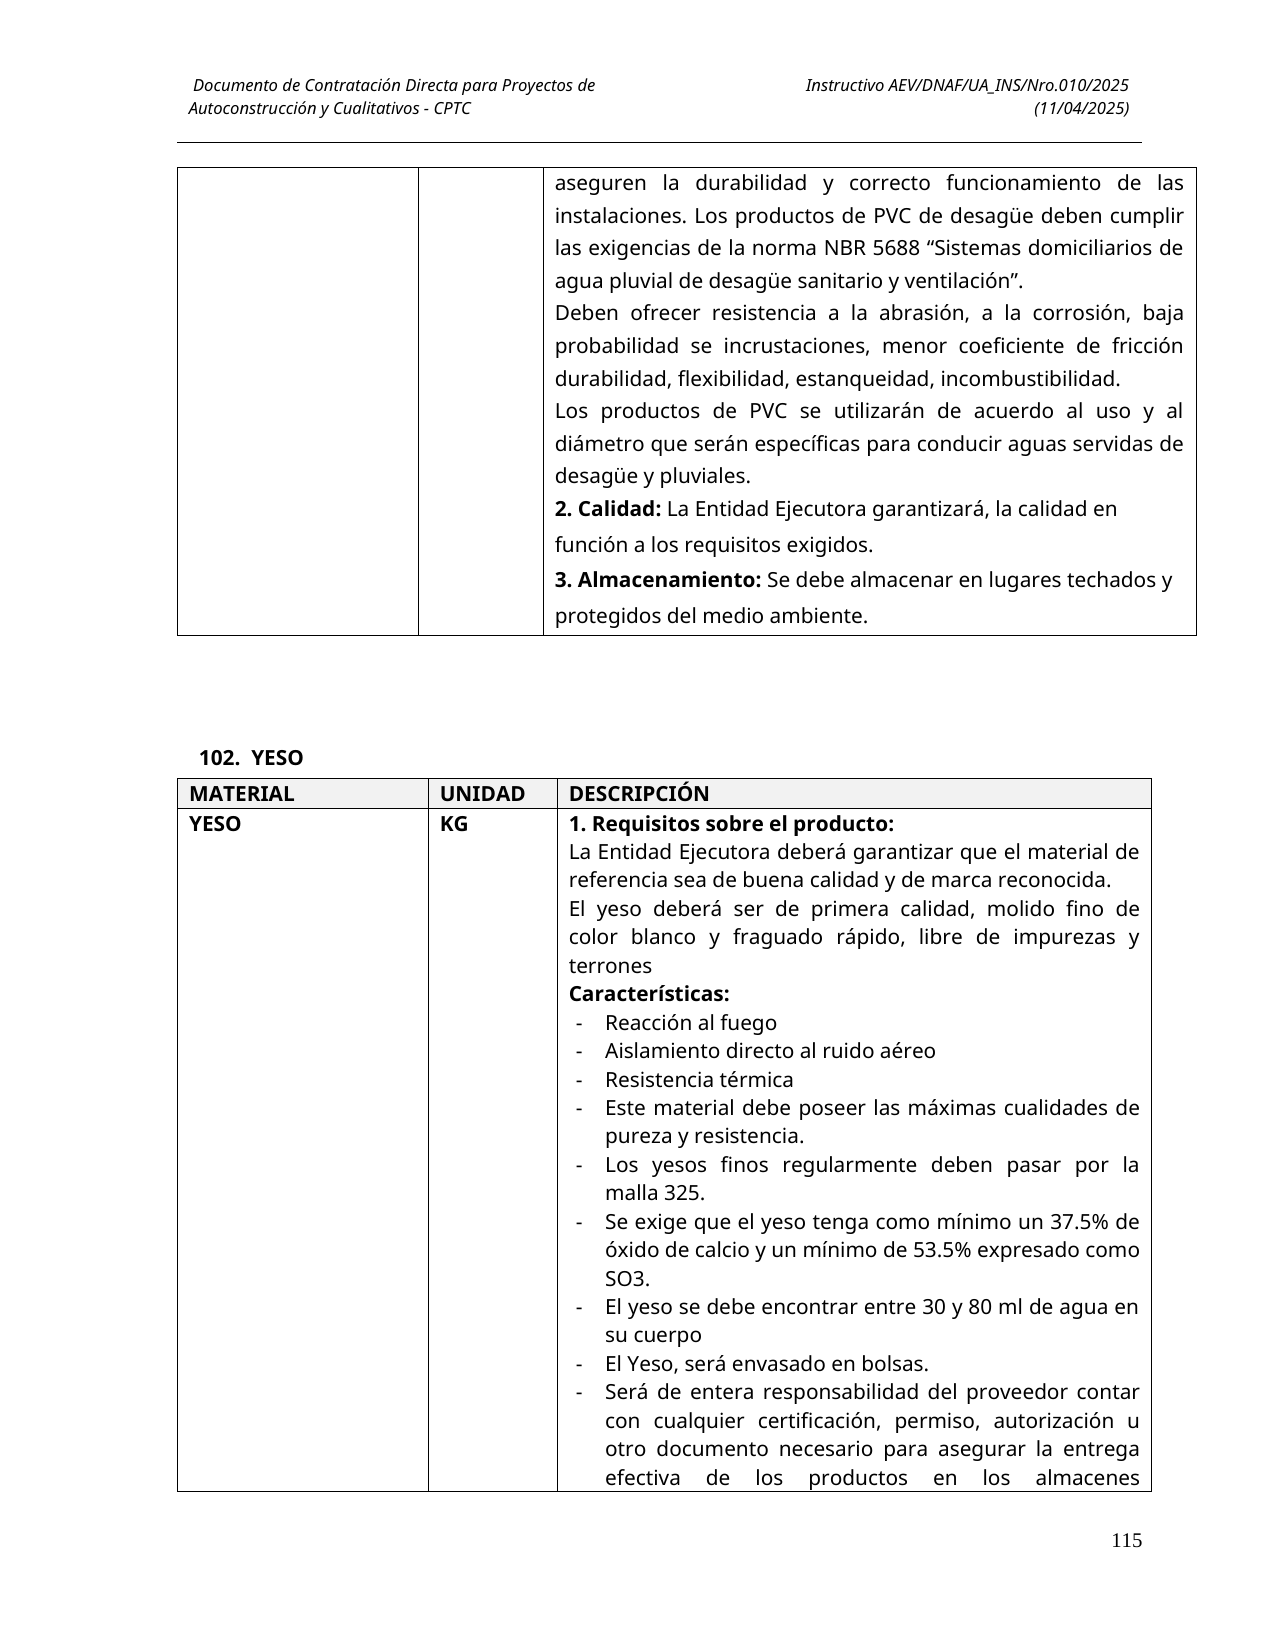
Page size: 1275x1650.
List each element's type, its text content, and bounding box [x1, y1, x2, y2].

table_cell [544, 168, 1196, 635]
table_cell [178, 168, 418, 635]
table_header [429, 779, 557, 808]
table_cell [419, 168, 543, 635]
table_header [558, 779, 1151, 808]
list YESO [199, 743, 1142, 771]
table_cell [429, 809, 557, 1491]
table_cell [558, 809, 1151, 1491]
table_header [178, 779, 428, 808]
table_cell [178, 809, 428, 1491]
